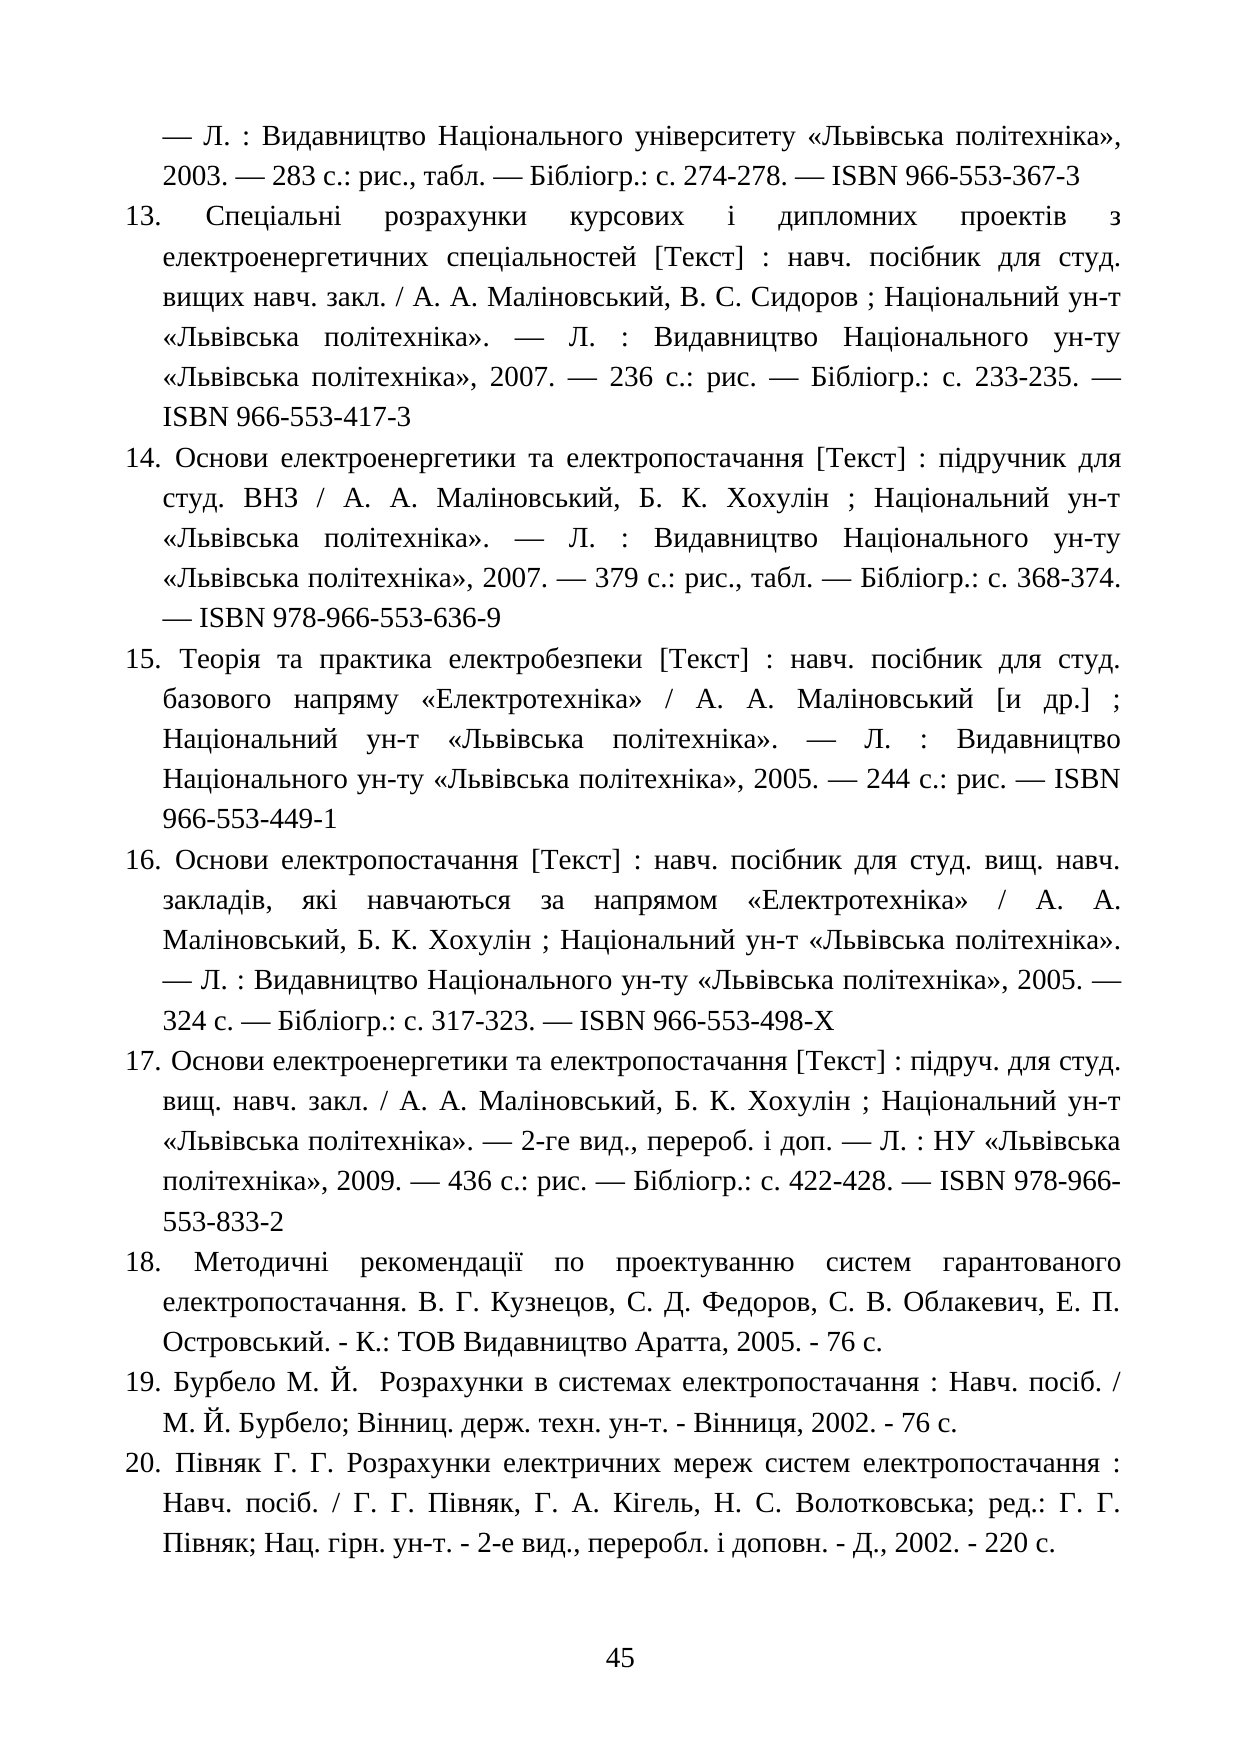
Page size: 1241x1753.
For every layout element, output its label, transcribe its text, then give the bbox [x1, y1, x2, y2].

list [125, 118, 1122, 192]
list Основи електропостачання [Текст] : навч. посібник для студ. вищ. навч. закладів, які навчаються за напрямом «Електротехніка» / А. А. Маліновський, Б. К. Хохулін ; Національний ун-т «Львівська політехніка». — Л. : Видавництво Національного ун-ту «Львівська політехніка», 2005. — 324 с. — Бібліогр.: с. 317-323. — ISBN 966-553-498-X [125, 842, 1122, 1036]
list Методичні рекомендації по проектуванню систем гарантованого електропостачання. В. Г. Кузнецов, С. Д. Федоров, С. В. Облакевич, Е. П. Островський. - К.: ТОВ Видавництво Аратта, 2005. - 76 с. [125, 1244, 1122, 1358]
list Основи електроенергетики та електропостачання [Текст] : підручник для студ. ВНЗ / А. А. Маліновський, Б. К. Хохулін ; Національний ун-т «Львівська політехніка». — Л. : Видавництво Національного ун-ту «Львівська політехніка», 2007. — 379 c.: рис., табл. — Бібліогр.: с. 368-374. — ISBN 978-966-553-636-9 [125, 440, 1122, 634]
list Бурбело М. Й. Розрахунки в системах електропостачання : Навч. посіб. / М. Й. Бурбело; Вінниц. держ. техн. ун-т. - Вінниця, 2002. - 76 c. [125, 1364, 1122, 1438]
list Спеціальні розрахунки курсових і дипломних проектів з електроенергетичних спеціальностей [Текст] : навч. посібник для студ. вищих навч. закл. / А. А. Маліновський, В. С. Сидоров ; Національний ун-т «Львівська політехніка». — Л. : Видавництво Національного ун-ту «Львівська політехніка», 2007. — 236 с.: рис. — Бібліогр.: с. 233-235. — ISBN 966-553-417-3 [125, 198, 1122, 433]
list Півняк Г. Г. Розрахунки електричних мереж систем електропостачання : Навч. посіб. / Г. Г. Півняк, Г. А. Кігель, Н. С. Волотковська; ред.: Г. Г. Півняк; Нац. гірн. ун-т. - 2-е вид., переробл. і доповн. - Д., 2002. - 220 c. [125, 1445, 1122, 1559]
list Теорія та практика електробезпеки [Текст] : навч. посібник для студ. базового напряму «Електротехніка» / А. А. Маліновський [и др.] ; Національний ун-т «Львівська політехніка». — Л. : Видавництво Національного ун-ту «Львівська політехніка», 2005. — 244 с.: рис. — ISBN 966-553-449-1 [125, 641, 1122, 835]
list Основи електроенергетики та електропостачання [Текст] : підруч. для студ. вищ. навч. закл. / А. А. Маліновський, Б. К. Хохулін ; Національний ун-т «Львівська політехніка». — 2-ге вид., перероб. і доп. — Л. : НУ «Львівська політехніка», 2009. — 436 с.: рис. — Бібліогр.: с. 422-428. — ISBN 978-966-553-833-2 [125, 1043, 1122, 1237]
